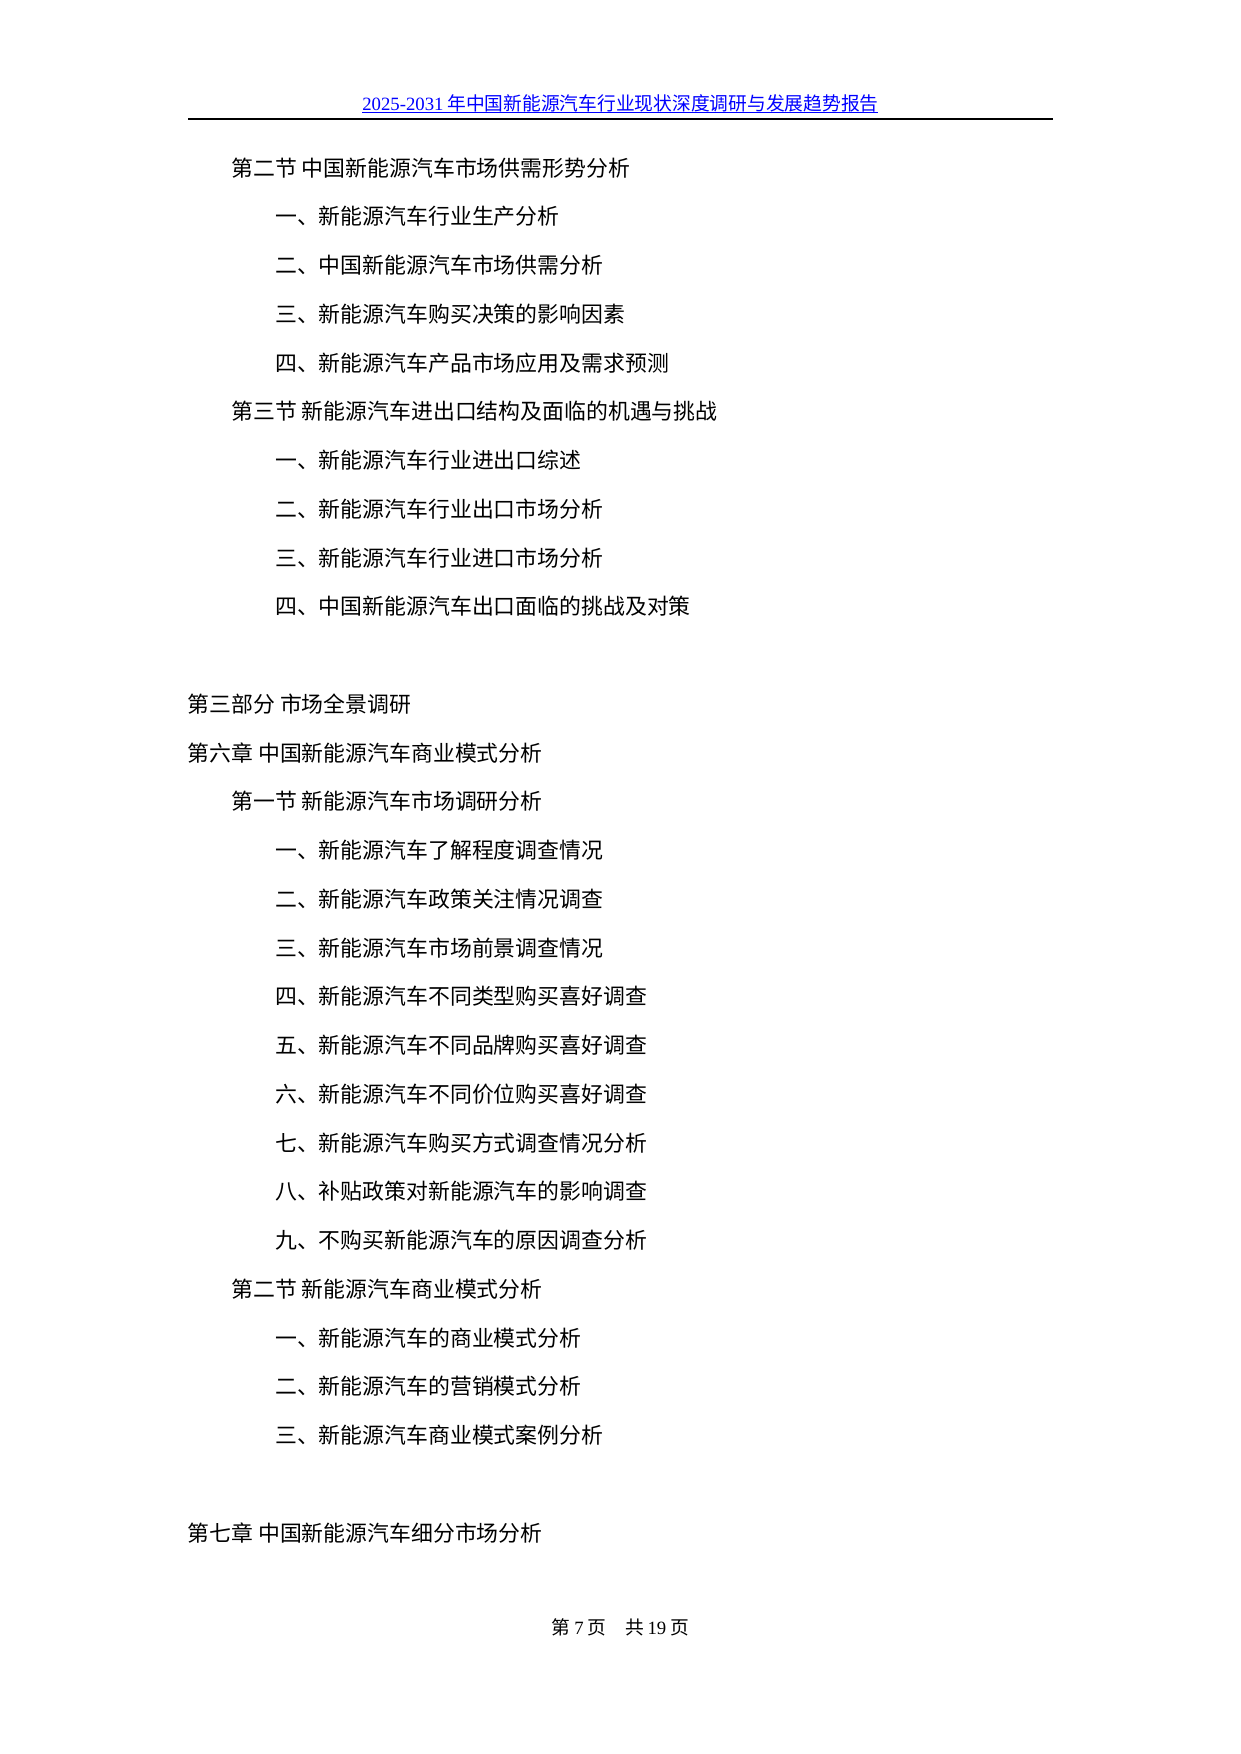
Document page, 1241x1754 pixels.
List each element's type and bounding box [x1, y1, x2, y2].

text [187, 150, 1053, 1548]
